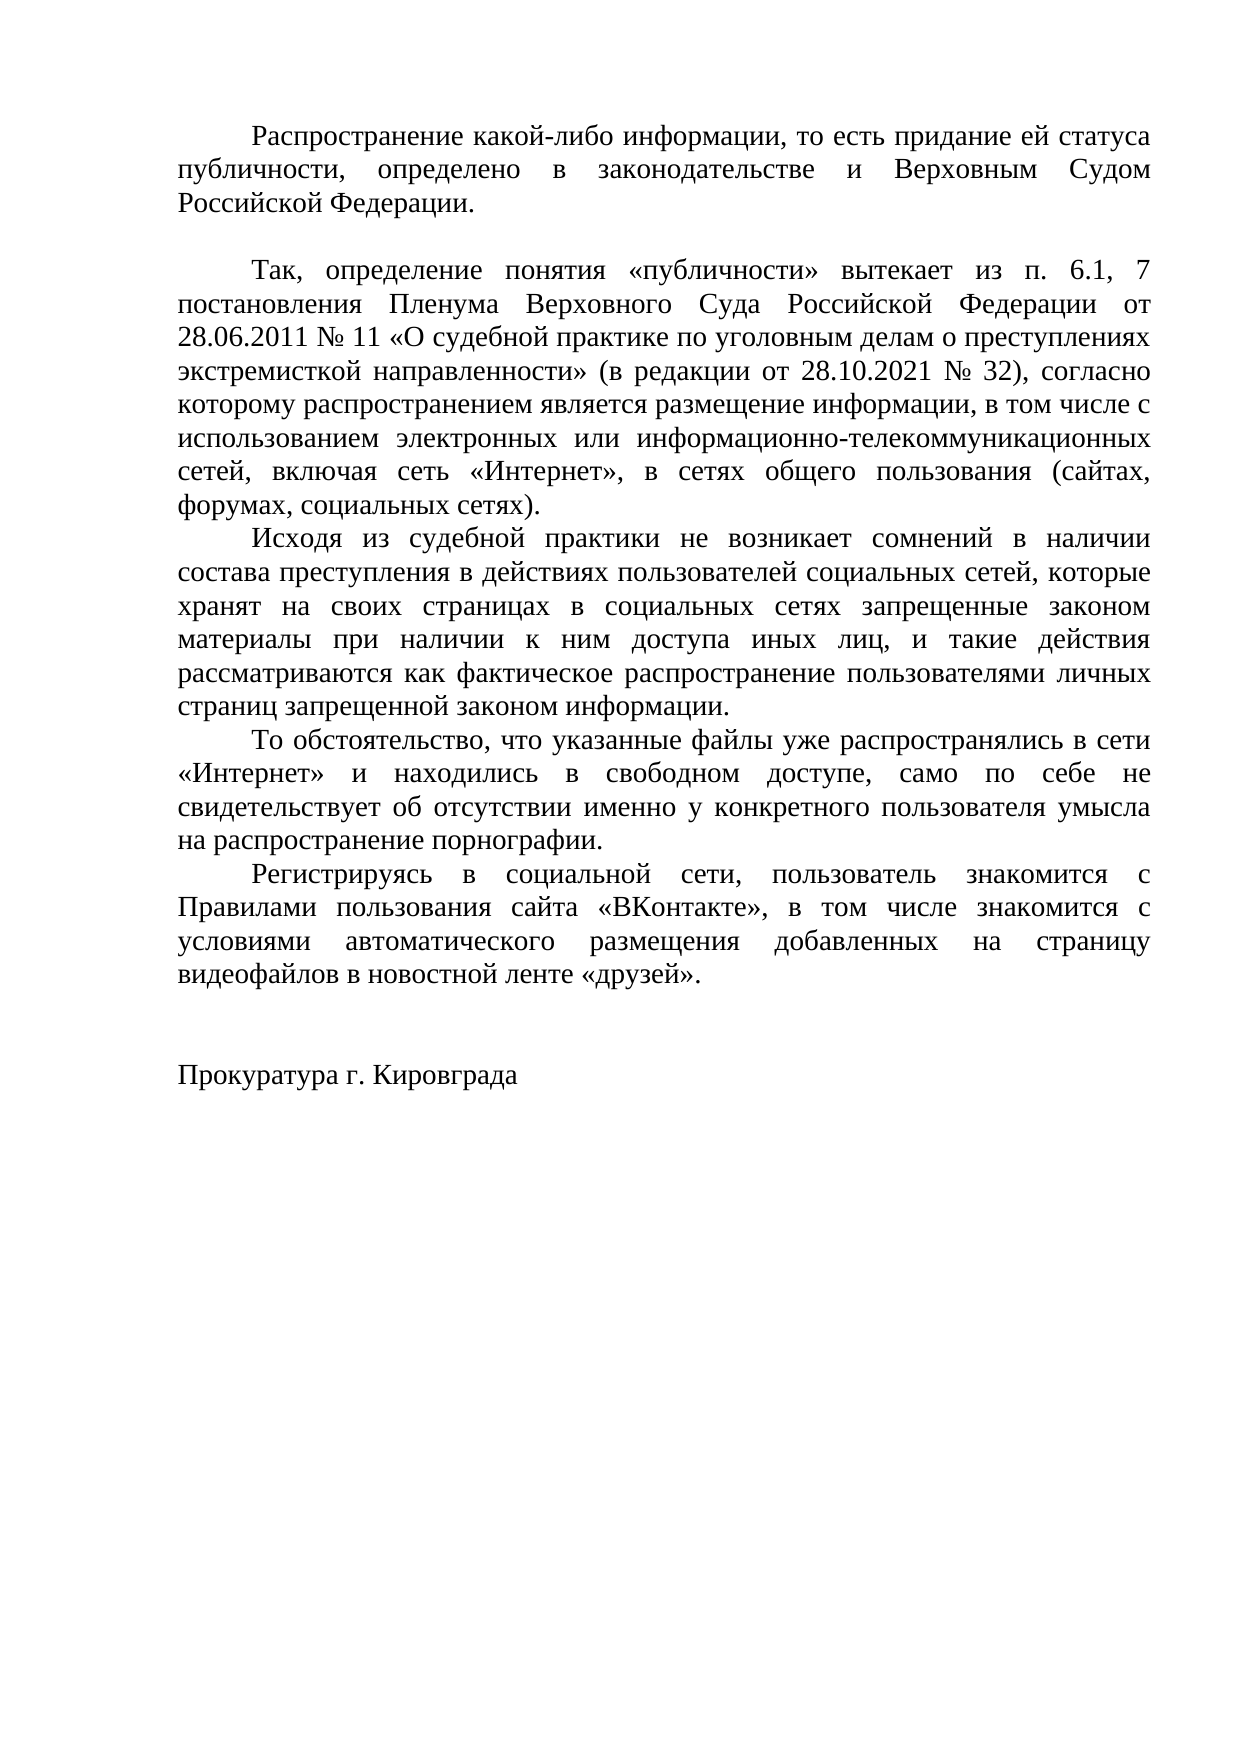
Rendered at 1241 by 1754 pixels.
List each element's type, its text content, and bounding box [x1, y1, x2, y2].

text То обстоятельство, что указанные файлы уже распространялись в сети «Интернет» и находились в свободном доступе, само по себе не свидетельствует об отсутствии именно у конкретного пользователя умысла на распространение порнографии. [177, 722, 1152, 856]
text Регистрируясь в социальной сети, пользователь знакомится с Правилами пользования сайта «ВКонтакте», в том числе знакомится с условиями автоматического размещения добавленных на страницу видеофайлов в новостной ленте «друзей». [177, 856, 1152, 990]
text Исходя из судебной практики не возникает сомнений в наличии состава преступления в действиях пользователей социальных сетей, которые хранят на своих страницах в социальных сетях запрещенные законом материалы при наличии к ним доступа иных лиц, и такие действия рассматриваются как фактическое распространение пользователями личных страниц запрещенной законом информации. [177, 521, 1152, 722]
text Так, определение понятия «публичности» вытекает из п. 6.1, 7 постановления Пленума Верховного Суда Российской Федерации от 28.06.2011 № 11 «О судебной практике по уголовным делам о преступлениях экстремисткой направленности» (в редакции от 28.10.2021 № 32), согласно которому распространением является размещение информации, в том числе с использованием электронных или информационно-телекоммуникационных сетей, включая сеть «Интернет», в сетях общего пользования (сайтах, форумах, социальных сетях). [177, 252, 1152, 521]
text Прокуратура г. Кировграда [177, 1057, 1152, 1091]
text Распространение какой-либо информации, то есть придание ей статуса публичности, определено в законодательстве и Верховным Судом Российской Федерации. [177, 118, 1152, 219]
